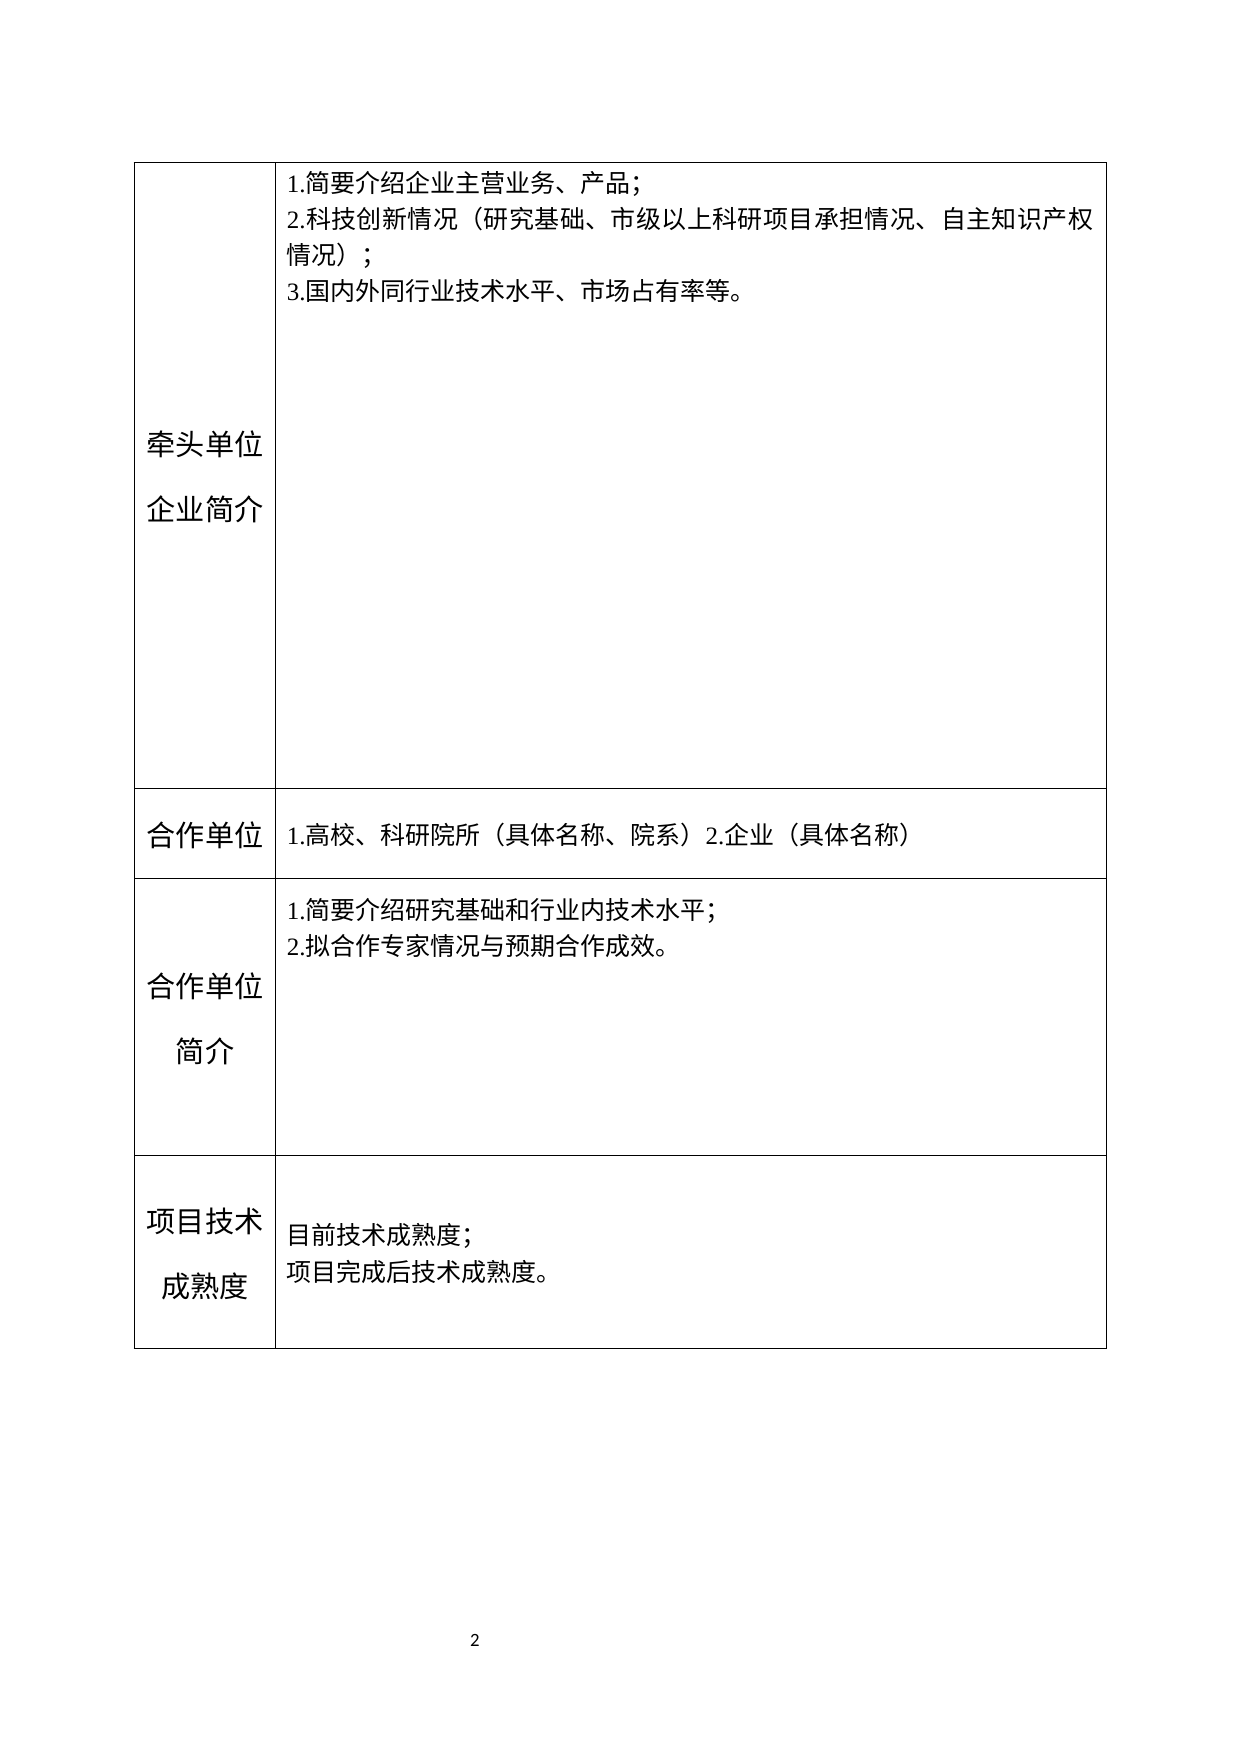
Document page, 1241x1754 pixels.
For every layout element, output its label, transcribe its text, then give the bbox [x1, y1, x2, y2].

table_cell 合作单位 [135, 789, 275, 877]
table_cell 牵头单位企业简介 [135, 163, 275, 788]
table_cell 合作单位简介 [135, 879, 275, 1155]
table_cell 1.简要介绍研究基础和行业内技术水平； 2.拟合作专家情况与预期合作成效。 [276, 879, 1106, 1155]
table_cell 目前技术成熟度； 项目完成后技术成熟度。 [276, 1156, 1106, 1348]
table_cell 项目技术成熟度 [135, 1156, 275, 1348]
table_cell 1.高校、科研院所（具体名称、院系）2.企业（具体名称） [276, 789, 1106, 877]
table_cell 1.简要介绍企业主营业务、产品； 2.科技创新情况（研究基础、市级以上科研项目承担情况、自主知识产权情况）； 3.国内外同行业技术水平、市场占有率等。 [276, 163, 1106, 788]
